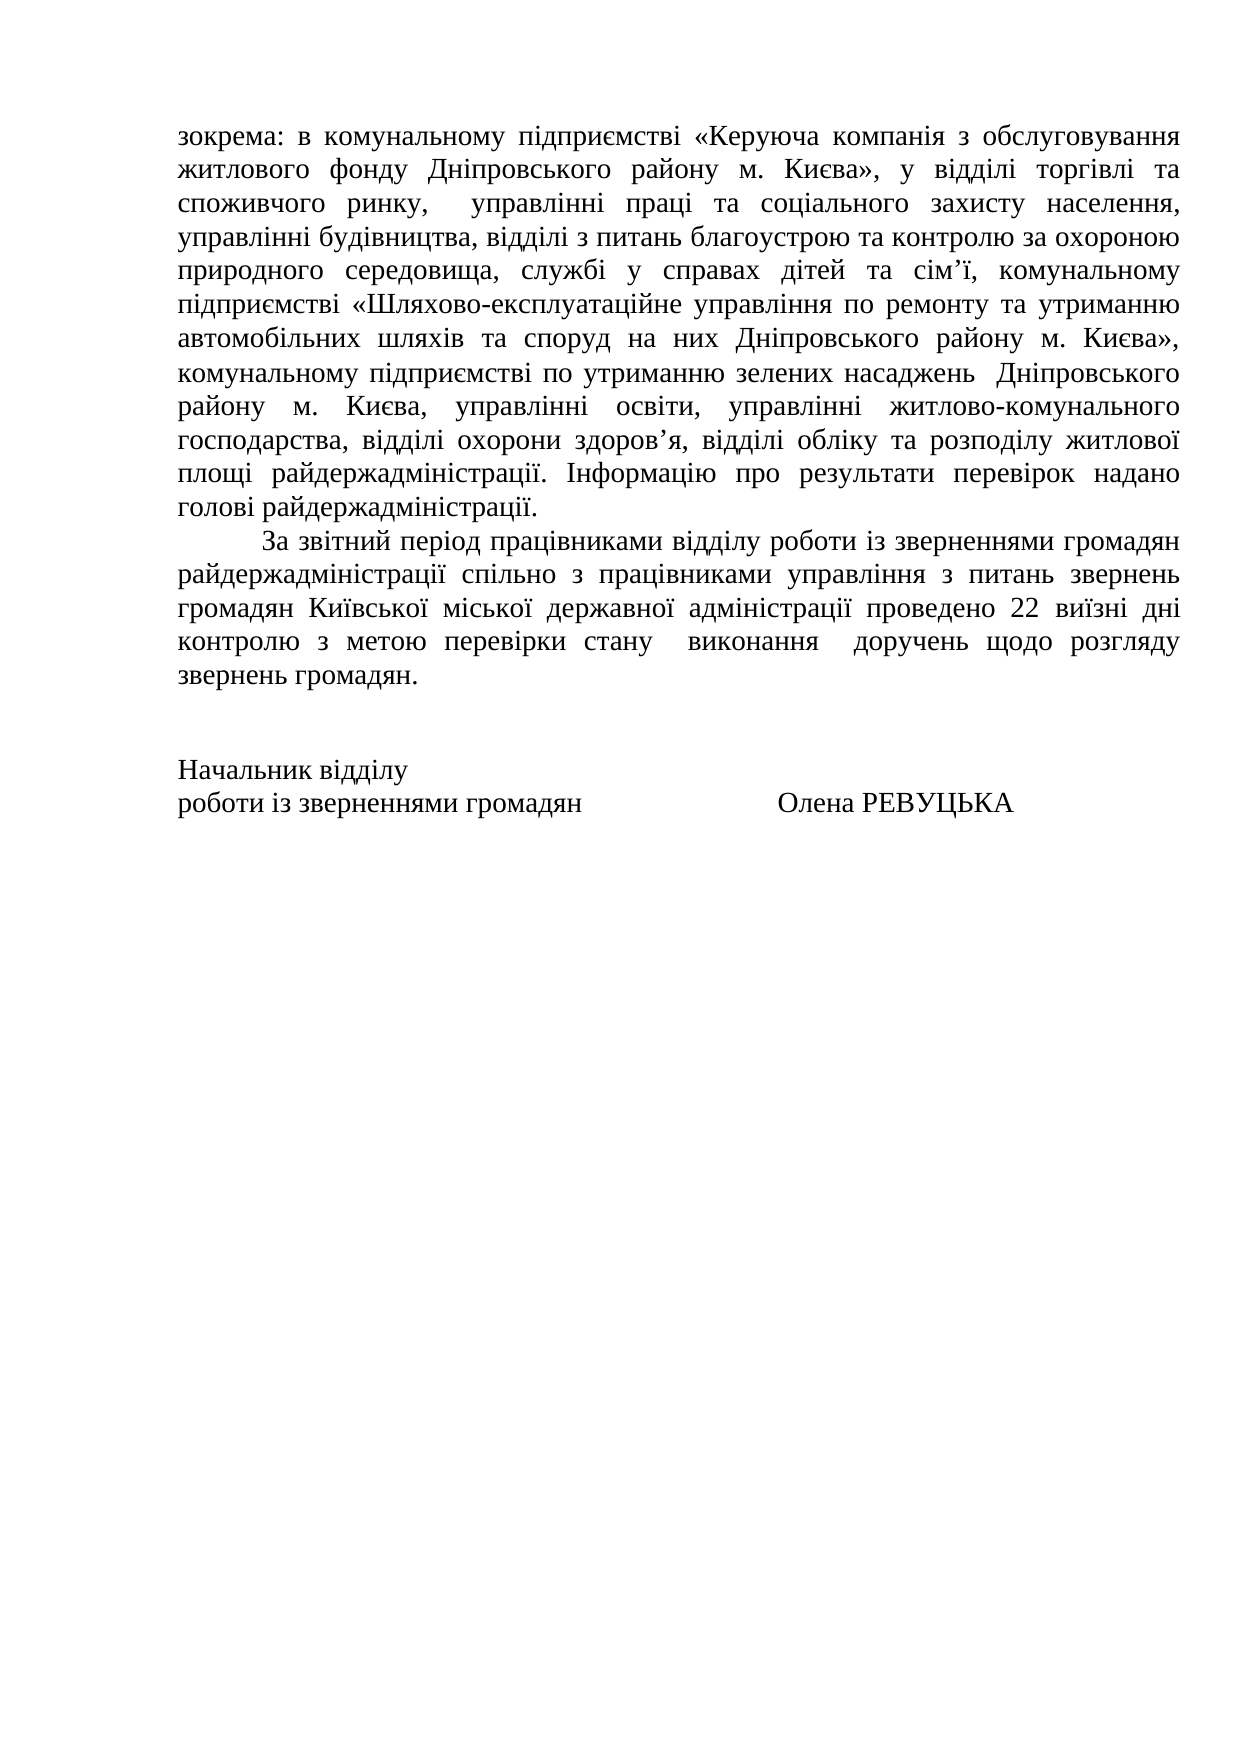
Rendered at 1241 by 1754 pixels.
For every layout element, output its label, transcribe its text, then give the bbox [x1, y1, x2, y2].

text Начальник відділу [177, 752, 1181, 786]
text роботи із зверненнями громадян Олена РЕВУЦЬКА [177, 786, 1181, 819]
text За звітний період працівниками відділу роботи із зверненнями громадян райдержадміністрації спільно з працівниками управління з питань звернень громадян Київської міської державної адміністрації проведено 22 виїзні дні контролю з метою перевірки стану виконання доручень щодо розгляду звернень громадян. [177, 523, 1181, 690]
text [177, 118, 1181, 523]
